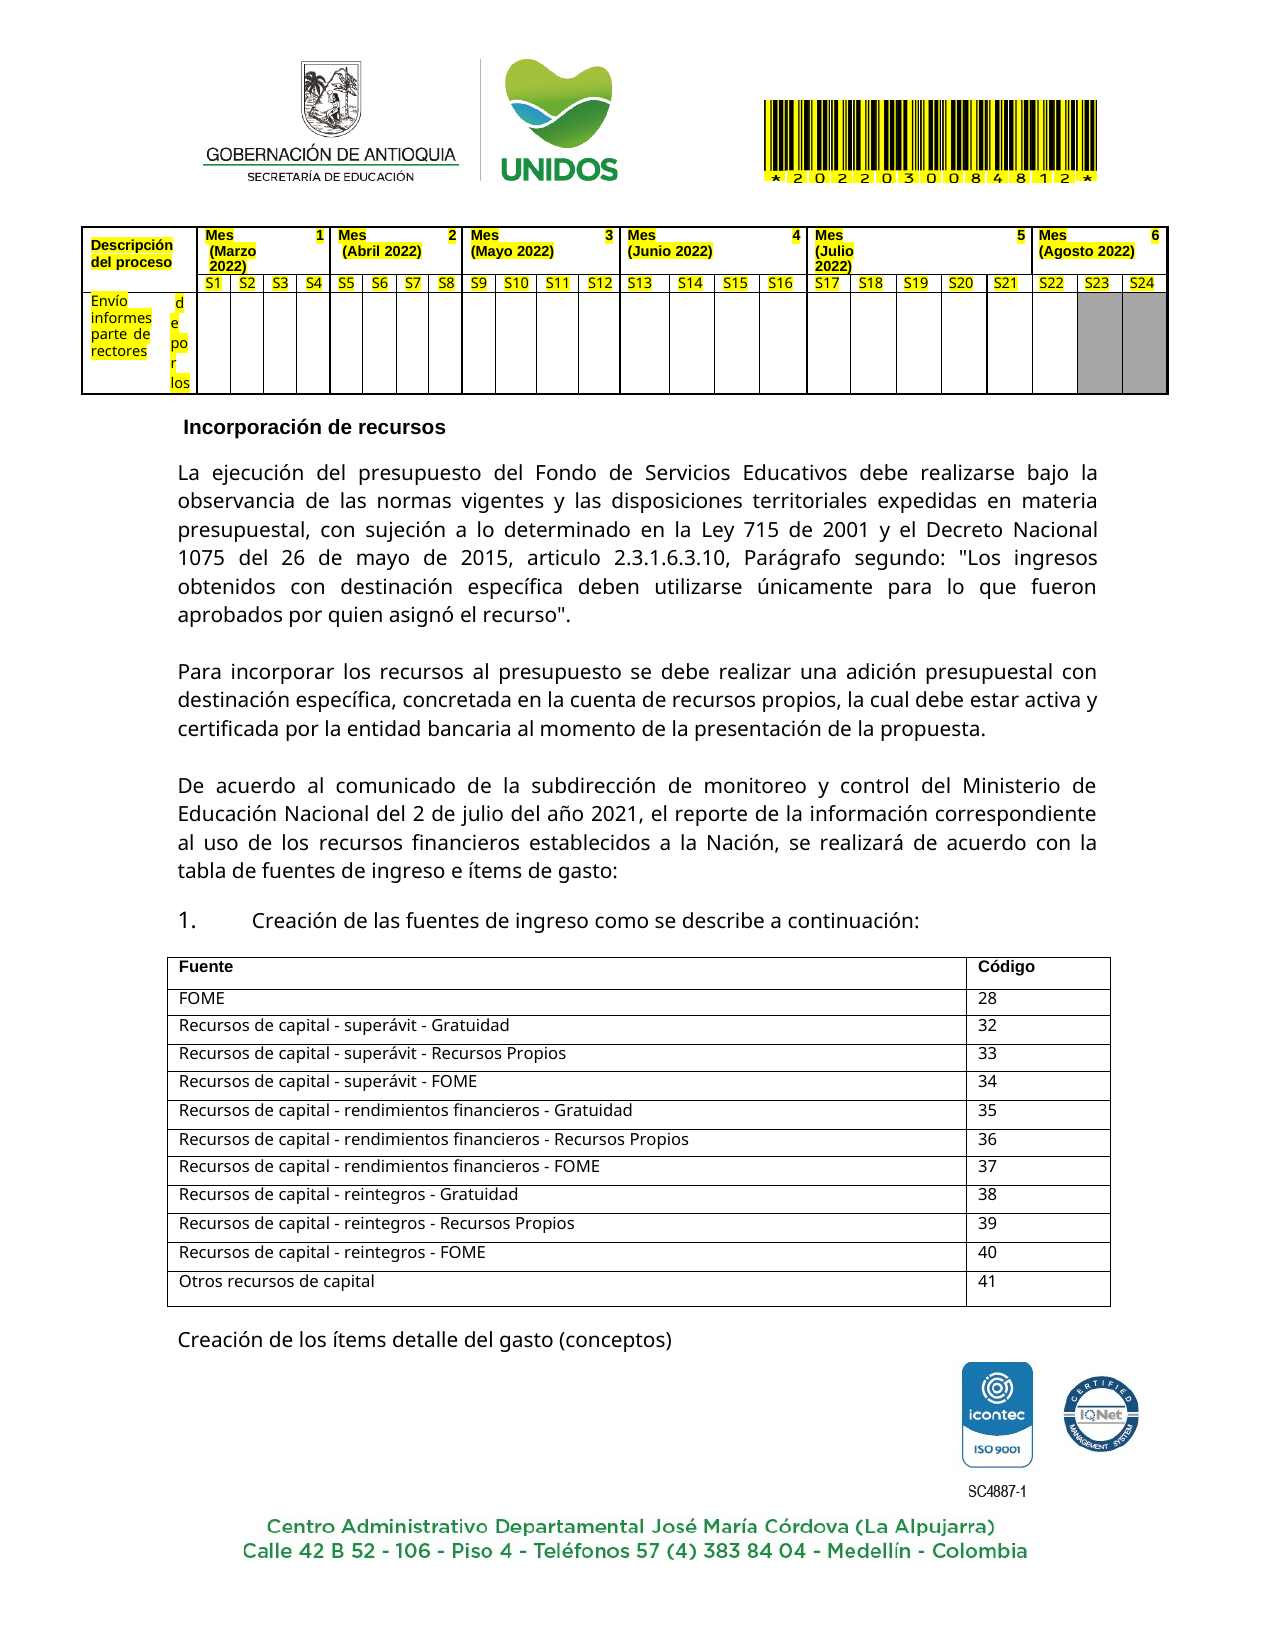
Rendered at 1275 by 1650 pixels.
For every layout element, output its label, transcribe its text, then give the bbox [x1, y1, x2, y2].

table_cell 34 [967, 1072, 1110, 1100]
text La ejecución del presupuesto del Fondo de Servicios Educativos debe realizarse bajo la observancia de las normas vigentes y las disposiciones territoriales expedidas en materia presupuestal, con sujeción a lo determinado en la Ley 715 de 2001 y el Decreto Nacional 1075 del 26 de mayo de 2015, articulo 2.3.1.6.3.10, Parágrafo segundo: "Los ingresos obtenidos con destinación específica deben utilizarse únicamente para lo que fueron aprobados por quien asignó el recurso". [177, 458, 1098, 629]
table_cell 41 [967, 1272, 1110, 1306]
picture [831, 100, 852, 183]
table_cell 39 [967, 1214, 1110, 1242]
table_cell 32 [967, 1016, 1110, 1044]
table_cell [537, 293, 578, 393]
table_cell [715, 293, 759, 393]
table_cell 33 [967, 1045, 1110, 1071]
table_cell S4 [297, 275, 329, 292]
table_header Mes (Mayo 2022) [463, 228, 578, 274]
table_cell de por los [162, 293, 175, 393]
table_cell S15 [715, 275, 759, 292]
table_cell [463, 293, 495, 393]
table_header Mes (Junio 2022) [621, 228, 715, 274]
table_cell [264, 293, 296, 393]
table_cell [397, 293, 428, 393]
picture [764, 100, 830, 183]
table_cell [579, 293, 619, 393]
table_cell S9 [463, 275, 495, 292]
picture [243, 1362, 1139, 1560]
table_header [896, 228, 941, 274]
table_cell S17 [808, 275, 850, 292]
text 1. Creación de las fuentes de ingreso como se describe a continuación: [177, 904, 1194, 935]
table_cell S23 [1078, 275, 1122, 292]
table_cell Recursos de capital - reintegros - Gratuidad [168, 1186, 966, 1213]
table_cell Recursos de capital - reintegros - FOME [168, 1243, 966, 1271]
picture [203, 58, 618, 181]
table_cell S22 [1033, 275, 1077, 292]
table_cell 37 [967, 1157, 1110, 1185]
table_cell 38 [967, 1186, 1110, 1213]
table_cell [429, 293, 461, 393]
table_cell [363, 293, 396, 393]
table_cell de por los [176, 293, 196, 393]
table_cell 35 [967, 1101, 1110, 1129]
table_header 3 [578, 228, 619, 274]
table_cell Recursos de capital - superávit - Gratuidad [168, 1016, 966, 1044]
table_cell [897, 293, 941, 393]
table_cell [198, 293, 230, 393]
table_header Mes (Abril 2022) [331, 228, 429, 274]
table_cell Recursos de capital - rendimientos financieros - Gratuidad [168, 1101, 966, 1129]
table_cell S3 [264, 275, 296, 292]
table_cell S13 [621, 275, 669, 292]
table_cell S18 [851, 275, 896, 292]
table_cell [1033, 293, 1077, 393]
table_cell S14 [670, 275, 714, 292]
table_cell S24 [1123, 275, 1166, 292]
table_header [941, 228, 987, 274]
table_cell [670, 293, 714, 393]
table_cell S20 [942, 275, 986, 292]
table_header Mes (Marzo 2022) [234, 228, 296, 274]
table_cell Otros recursos de capital [168, 1272, 966, 1306]
picture [1076, 100, 1097, 181]
picture [853, 100, 919, 183]
table_cell S10 [496, 275, 536, 292]
table_header 2 [429, 228, 461, 274]
table_cell [231, 293, 263, 393]
table_cell S19 [897, 275, 941, 292]
subtitle Incorporación de recursos [183, 414, 1194, 438]
picture [942, 100, 1008, 183]
table_cell Envío informes parte de rectores [83, 293, 162, 393]
table_header Mes (Julio 2022) [843, 228, 896, 274]
table_cell Recursos de capital - superávit - Recursos Propios [168, 1045, 966, 1071]
table_cell S21 [988, 275, 1032, 292]
text Creación de los ítems detalle del gasto (conceptos) [177, 1326, 1194, 1354]
table_cell [760, 293, 806, 393]
text Para incorporar los recursos al presupuesto se debe realizar una adición presupuestal con destinación específica, concretada en la cuenta de recursos propios, la cual debe estar activa y certificada por la entidad bancaria al momento de la presentación de la propuesta. [177, 657, 1098, 742]
table_header Código [967, 958, 1110, 988]
table_cell S5 [331, 275, 362, 292]
table_cell S6 [363, 275, 396, 292]
table_cell Recursos de capital - rendimientos financieros - FOME [168, 1157, 966, 1185]
table_cell S2 [231, 275, 263, 292]
table_header Descripción del proceso [83, 228, 196, 292]
table_cell [1078, 293, 1122, 393]
table_header Mes (Agosto 2022) [1033, 228, 1144, 274]
table_header 4 [760, 228, 806, 274]
table_cell 36 [967, 1130, 1110, 1156]
table_cell S16 [760, 275, 806, 292]
picture [920, 100, 941, 183]
table_cell S8 [429, 275, 461, 292]
table_cell [942, 293, 986, 393]
table_cell 40 [967, 1243, 1110, 1271]
table_cell S7 [397, 275, 428, 292]
table_header 6 [1144, 228, 1166, 274]
table_cell [808, 293, 850, 393]
table_cell [496, 293, 536, 393]
text De acuerdo al comunicado de la subdirección de monitoreo y control del Ministerio de Educación Nacional del 2 de julio del año 2021, el reporte de la información correspondiente al uso de los recursos financieros establecidos a la Nación, se realizará de acuerdo con la tabla de fuentes de ingreso e ítems de gasto: [177, 771, 1098, 884]
table_cell [297, 293, 329, 393]
table_cell Recursos de capital - rendimientos financieros - Recursos Propios [168, 1130, 966, 1156]
table_header Fuente [168, 958, 966, 988]
table_cell Recursos de capital - reintegros - Recursos Propios [168, 1214, 966, 1242]
table_header 5 [987, 228, 1031, 274]
table_cell 28 [967, 990, 1110, 1015]
table_cell [331, 293, 362, 393]
table_cell Recursos de capital - superávit - FOME [168, 1072, 966, 1100]
table_cell [1123, 293, 1166, 393]
table_cell FOME [168, 990, 966, 1015]
table_cell [621, 293, 669, 393]
table_cell S11 [537, 275, 578, 292]
table_header 1 [296, 228, 329, 274]
table_cell S1 [198, 275, 230, 292]
table_cell S12 [579, 275, 619, 292]
table_cell [851, 293, 896, 393]
table_header [715, 228, 760, 274]
table_cell [988, 293, 1032, 393]
picture [1009, 100, 1075, 183]
